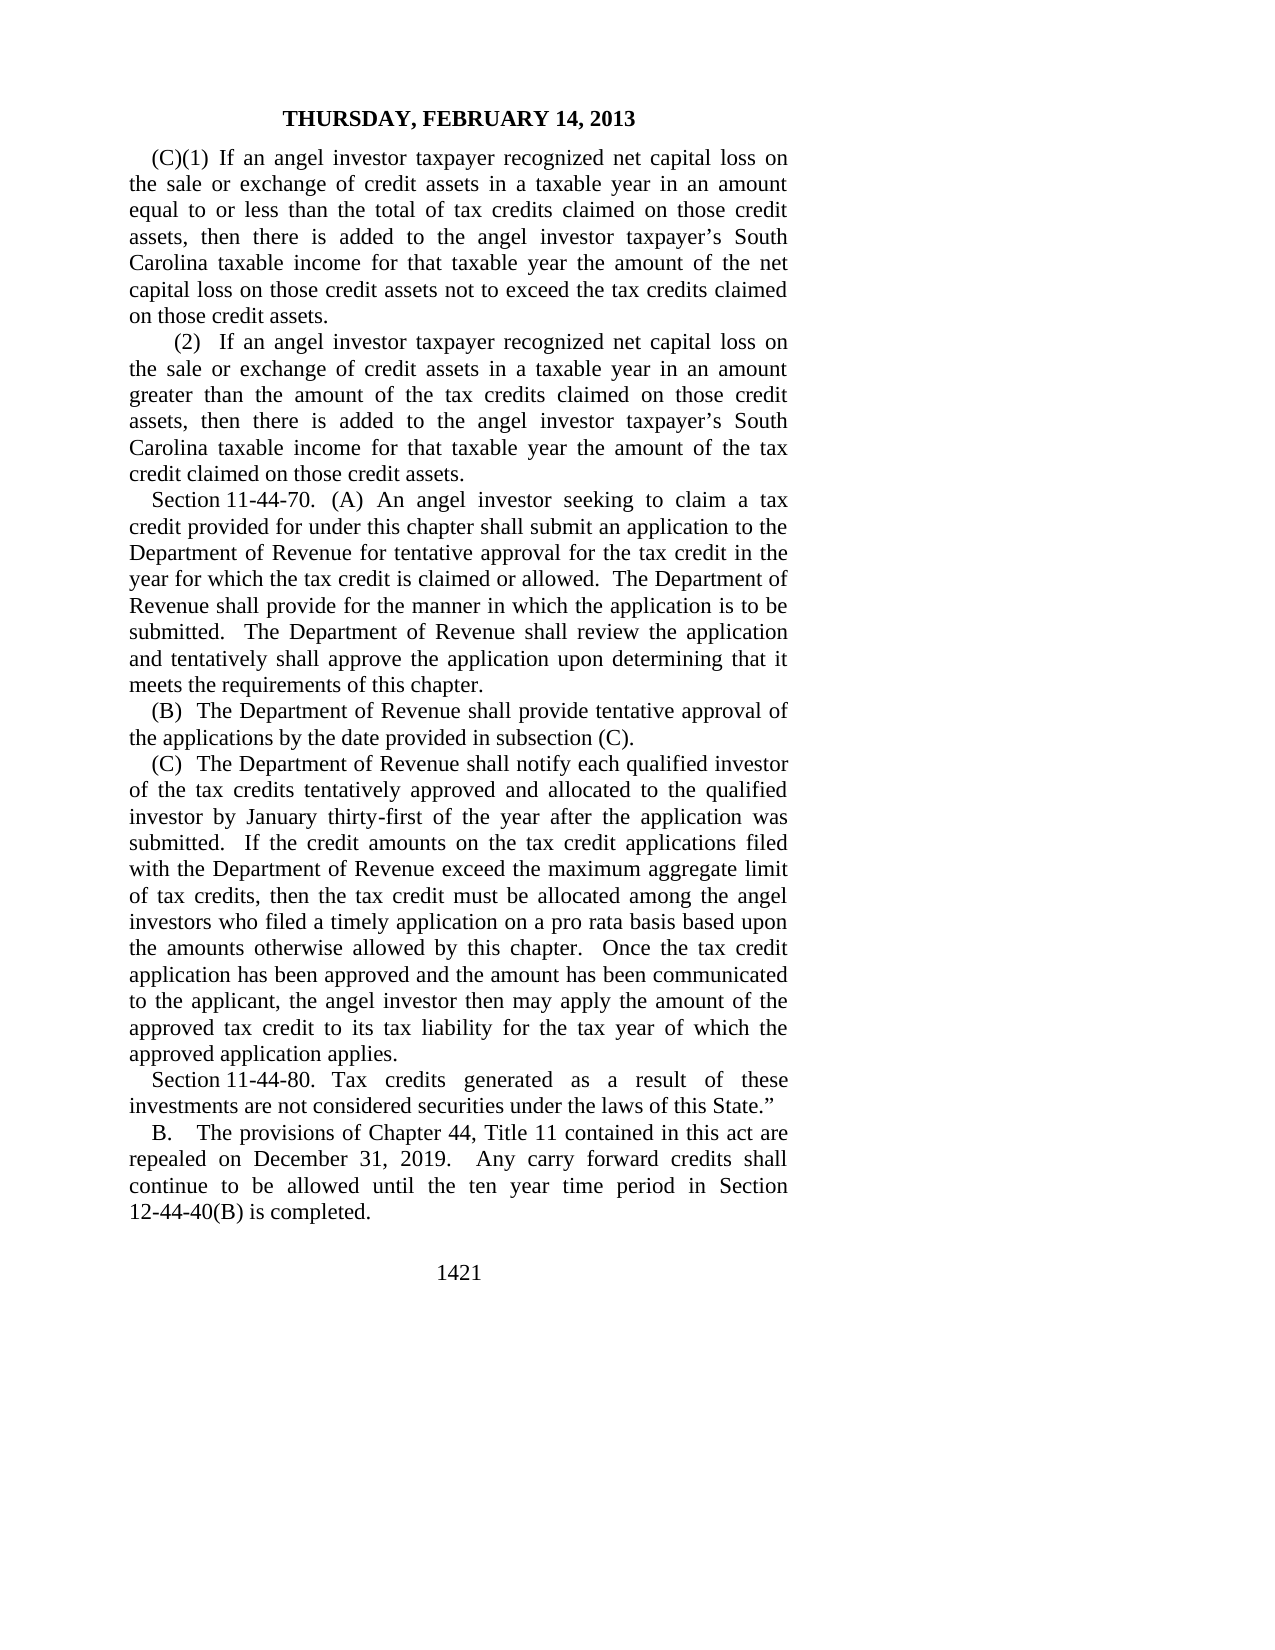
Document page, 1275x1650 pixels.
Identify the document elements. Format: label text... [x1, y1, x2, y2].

text (C) The Department of Revenue shall notify each qualified investor of the tax credits tentatively approved and allocated to the qualified investor by January thirty-first of the year after the application was submitted. If the credit amounts on the tax credit applications filed with the Department of Revenue exceed the maximum aggregate limit of tax credits, then the tax credit must be allocated among the angel investors who filed a timely application on a pro rata basis based upon the amounts otherwise allowed by this chapter. Once the tax credit application has been approved and the amount has been communicated to the applicant, the angel investor then may apply the amount of the approved tax credit to its tax liability for the tax year of which the approved application applies. [129, 750, 789, 1066]
text (C)(1) If an angel investor taxpayer recognized net capital loss on the sale or exchange of credit assets in a taxable year in an amount equal to or less than the total of tax credits claimed on those credit assets, then there is added to the angel investor taxpayer’s South Carolina taxable income for that taxable year the amount of the net capital loss on those credit assets not to exceed the tax credits claimed on those credit assets. [129, 144, 789, 328]
text B. The provisions of Chapter 44, Title 11 contained in this act are repealed on December 31, 2019. Any carry forward credits shall continue to be allowed until the ten year time period in Section 12-44-40(B) is completed. [129, 1119, 789, 1224]
text Section 11-44-70. (A) An angel investor seeking to claim a tax credit provided for under this chapter shall submit an application to the Department of Revenue for tentative approval for the tax credit in the year for which the tax credit is claimed or allowed. The Department of Revenue shall provide for the manner in which the application is to be submitted. The Department of Revenue shall review the application and tentatively shall approve the application upon determining that it meets the requirements of this chapter. [129, 486, 789, 697]
text Section 11-44-80. Tax credits generated as a result of these investments are not considered securities under the laws of this State.” [129, 1066, 789, 1119]
text (B) The Department of Revenue shall provide tentative approval of the applications by the date provided in subsection (C). [129, 697, 789, 750]
text (2) If an angel investor taxpayer recognized net capital loss on the sale or exchange of credit assets in a taxable year in an amount greater than the amount of the tax credits claimed on those credit assets, then there is added to the angel investor taxpayer’s South Carolina taxable income for that taxable year the amount of the tax credit claimed on those credit assets. [129, 328, 789, 486]
